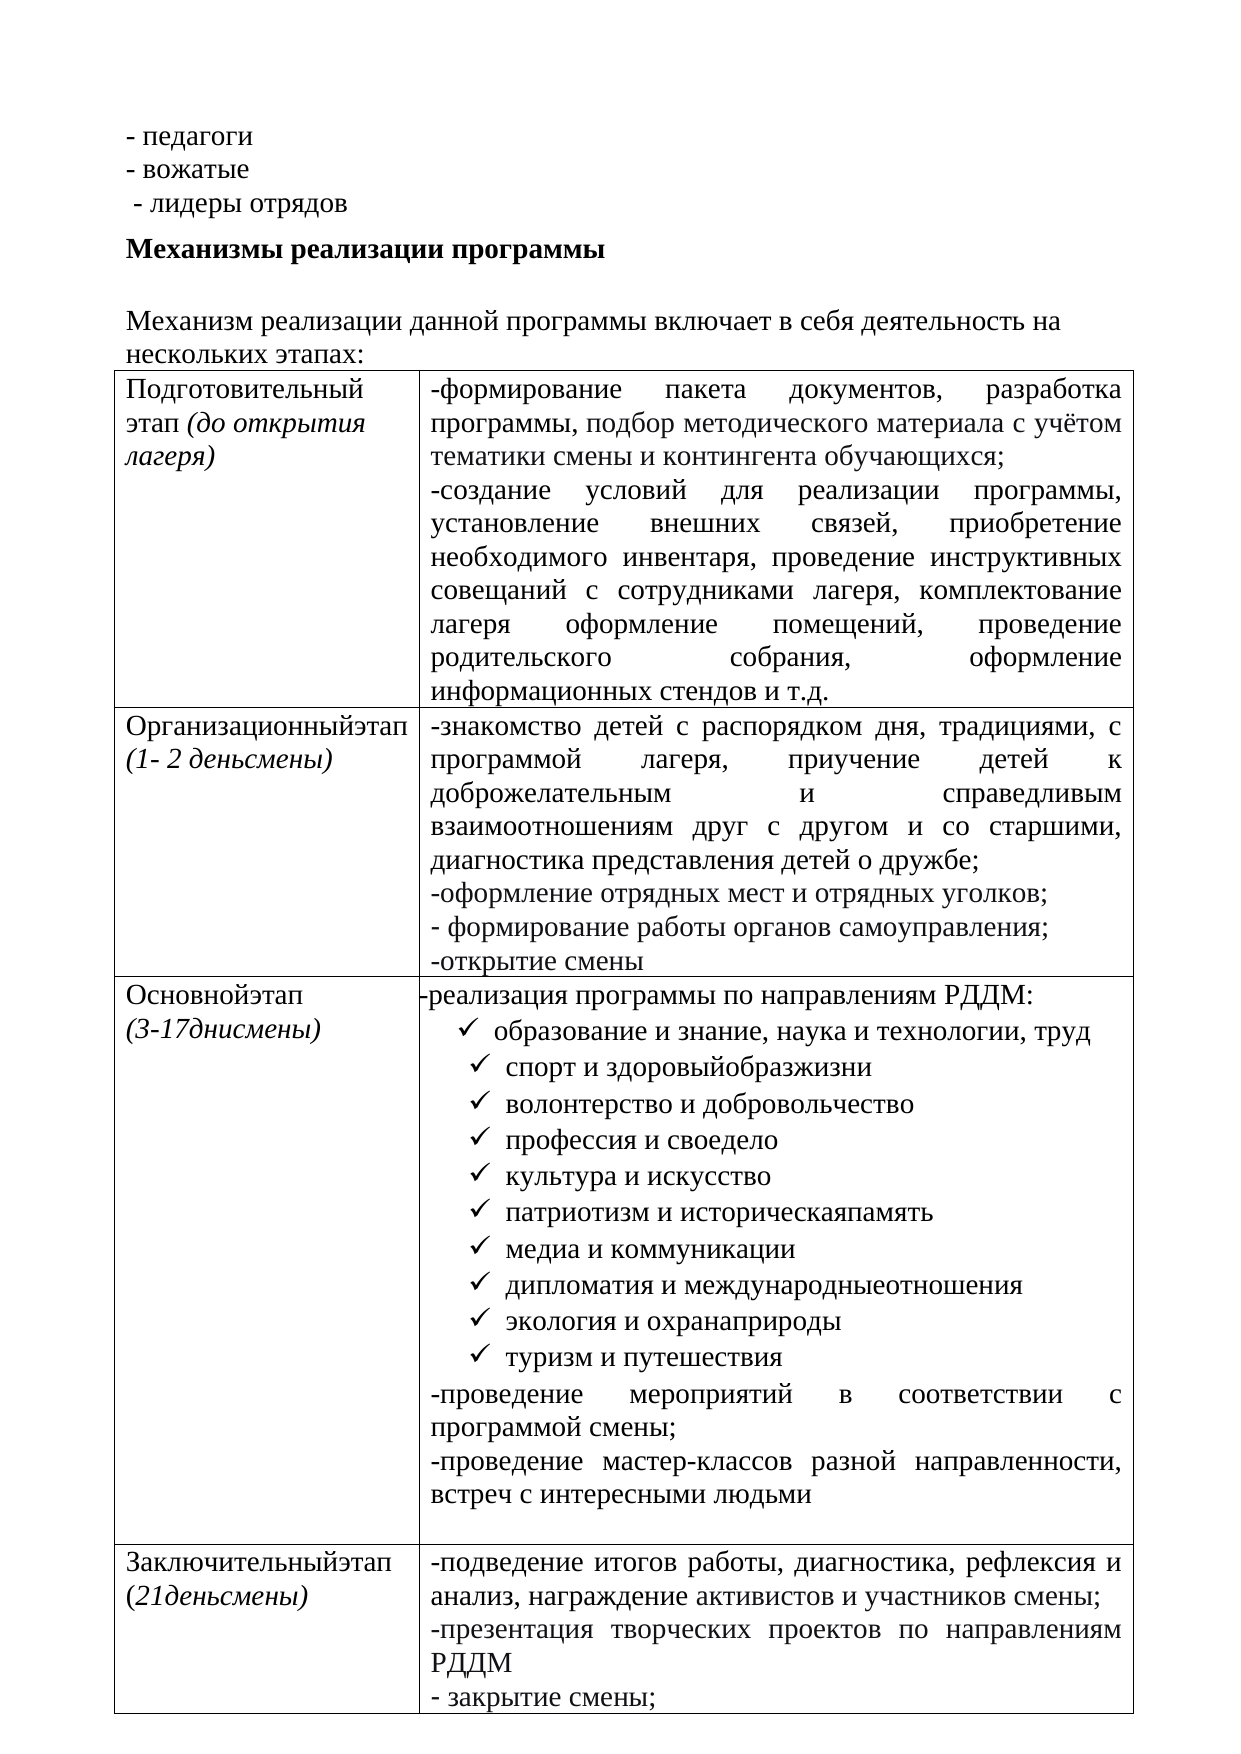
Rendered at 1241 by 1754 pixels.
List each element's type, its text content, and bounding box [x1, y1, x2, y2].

subtitle Механизмы реализации программы [126, 231, 1152, 265]
table_cell -реализация программы по направлениям РДДМ: образование и знание, наука и технологии, труд спорт и здоровыйобразжизни волонтерство и добровольчество профессия и своедело культура и искусство патриотизм и историческаяпамять медиа и коммуникации дипломатия и международныеотношения экология и охранаприроды туризм и путешествия -проведение мероприятий в соответствии с программой смены; -проведение мастер-классов разной направленности, встреч с интересными людьми [420, 977, 1133, 1543]
text Механизм реализации данной программы включает в себя деятельность на нескольких этапах: [126, 303, 1152, 370]
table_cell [115, 1545, 419, 1712]
table_cell Основнойэтап (3-17днисмены) [115, 977, 419, 1543]
table_cell -знакомство детей с распорядком дня, традициями, с программой лагеря, приучение детей к доброжелательным и справедливым взаимоотношениям друг с другом и со старшими, диагностика представления детей о дружбе; -оформление отрядных мест и отрядных уголков; - формирование работы органов самоуправления; -открытие смены [420, 708, 1133, 976]
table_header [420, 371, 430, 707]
text - вожатые [126, 152, 1152, 185]
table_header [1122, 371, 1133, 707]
text - лидеры отрядов [126, 185, 1152, 219]
table_cell Организационныйэтап (1- 2 деньсмены) [115, 708, 419, 976]
table_header Подготовительный этап (до открытия лагеря) [115, 371, 419, 707]
text - педагоги [126, 118, 1152, 152]
